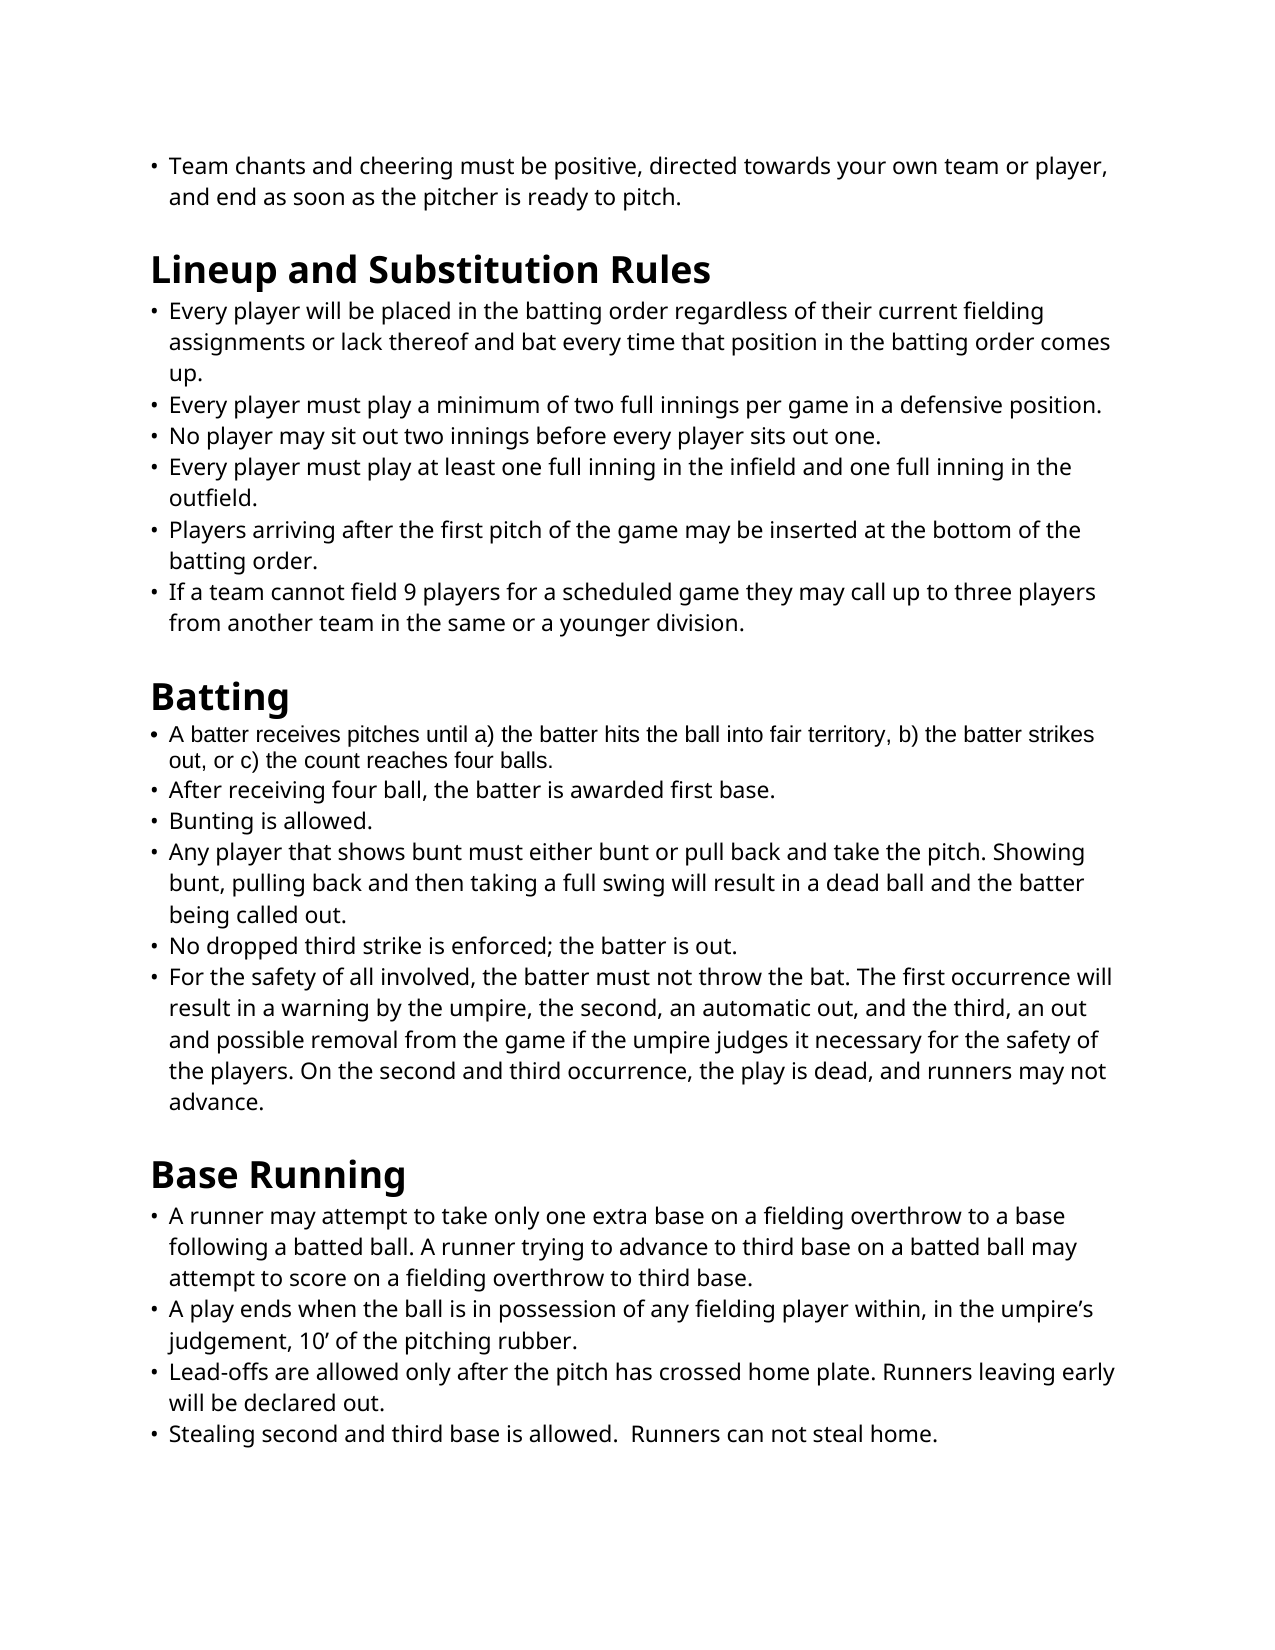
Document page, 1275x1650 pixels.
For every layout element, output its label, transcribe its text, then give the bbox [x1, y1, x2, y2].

list A runner may attempt to take only one extra base on a fielding overthrow to a base following a batted ball. A runner trying to advance to third base on a batted ball may attempt to score on a fielding overthrow to third base. [150, 1199, 1125, 1293]
list Every player will be placed in the batting order regardless of their current fielding assignments or lack thereof and bat every time that position in the batting order comes up. [150, 295, 1125, 388]
list Any player that shows bunt must either bunt or pull back and take the pitch. Showing bunt, pulling back and then taking a full swing will result in a dead ball and the batter being called out. [150, 836, 1125, 930]
subtitle Lineup and Substitution Rules [150, 244, 1125, 295]
list Lead-offs are allowed only after the pitch has crossed home plate. Runners leaving early will be declared out. [150, 1356, 1125, 1418]
list No dropped third strike is enforced; the batter is out. [150, 930, 1125, 961]
list No player may sit out two innings before every player sits out one. [150, 420, 1125, 451]
list Every player must play at least one full inning in the infield and one full inning in the outfield. [150, 451, 1125, 513]
list Players arriving after the first pitch of the game may be inserted at the bottom of the batting order. [150, 513, 1125, 576]
list Stealing second and third base is allowed. Runners can not steal home. [150, 1418, 1125, 1449]
list Team chants and cheering must be positive, directed towards your own team or player, and end as soon as the pitcher is ready to pitch. [150, 150, 1125, 212]
list After receiving four ball, the batter is awarded first base. [150, 773, 1125, 805]
list A play ends when the ball is in possession of any fielding player within, in the umpire’s judgement, 10’ of the pitching rubber. [150, 1293, 1125, 1356]
subtitle Base Running [150, 1148, 1125, 1199]
list Bunting is allowed. [150, 805, 1125, 836]
list If a team cannot field 9 players for a scheduled game they may call up to three players from another team in the same or a younger division. [150, 576, 1125, 638]
list A batter receives pitches until a) the batter hits the ball into fair territory, b) the batter strikes out, or c) the count reaches four balls. [150, 721, 1125, 773]
subtitle Batting [150, 670, 1125, 721]
list Every player must play a minimum of two full innings per game in a defensive position. [150, 388, 1125, 420]
list For the safety of all involved, the batter must not throw the bat. The first occurrence will result in a warning by the umpire, the second, an automatic out, and the third, an out and possible removal from the game if the umpire judges it necessary for the safety of the players. On the second and third occurrence, the play is dead, and runners may not advance. [150, 961, 1125, 1117]
